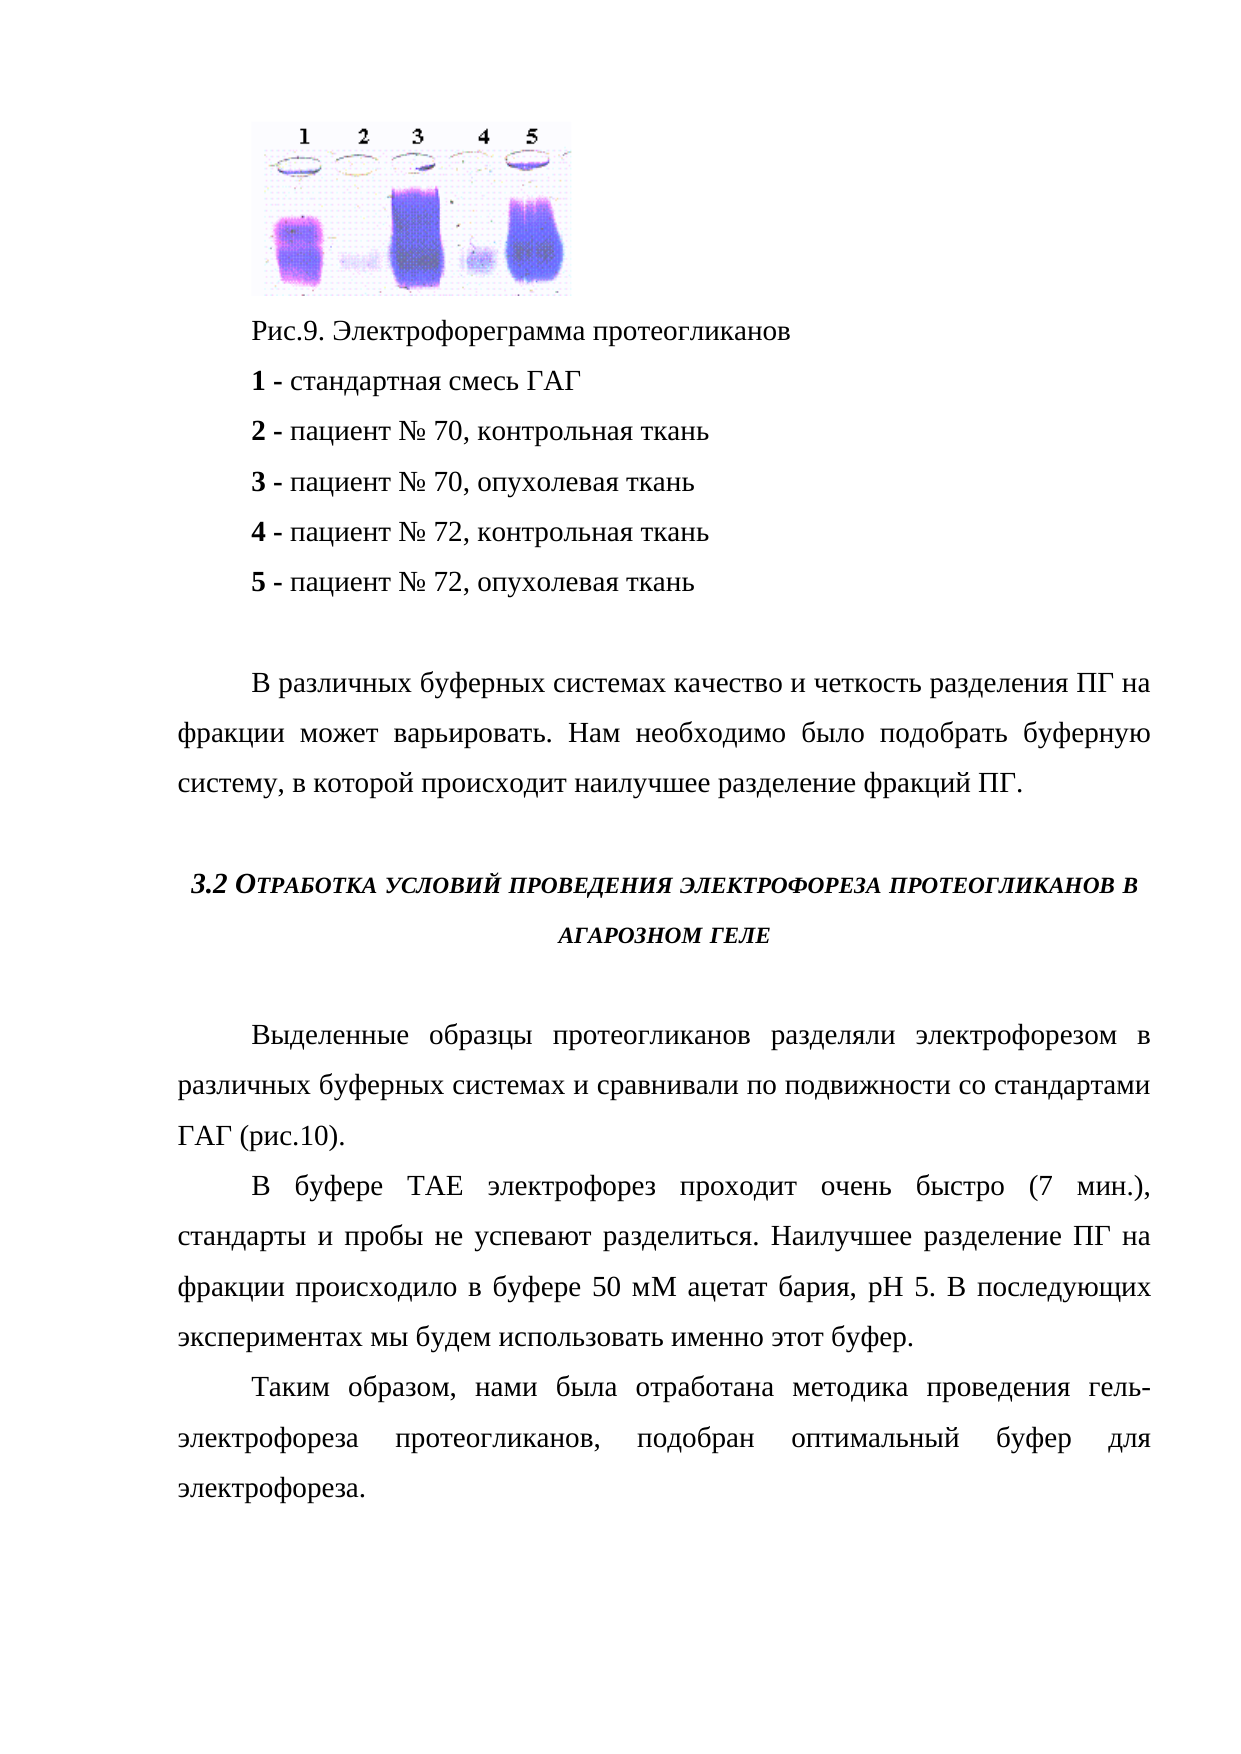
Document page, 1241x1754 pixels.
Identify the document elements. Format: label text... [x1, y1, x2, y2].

subtitle 3.2 Отработка условий проведения электрофореза протеогликанов в агарозном геле [177, 866, 1152, 950]
text Выделенные образцы протеогликанов разделяли электрофорезом в различных буферных системах и сравнивали по подвижности со стандартами ГАГ (рис.10). [177, 1017, 1152, 1151]
text В различных буферных системах качество и четкость разделения ПГ на фракции может варьировать. Нам необходимо было подобрать буферную систему, в которой происходит наилучшее разделение фракций ПГ. [177, 665, 1152, 799]
text 2 - пациент № 70, контрольная ткань [177, 413, 1152, 447]
text 4 - пациент № 72, контрольная ткань [177, 514, 1152, 548]
text 5 - пациент № 72, опухолевая ткань [177, 564, 1152, 598]
text 1 - стандартная смесь ГАГ [177, 363, 1152, 397]
subtitle Рис.9. Электрофореграмма протеогликанов [177, 313, 1152, 346]
text Таким образом, нами была отработана методика проведения гель-электрофореза протеогликанов, подобран оптимальный буфер для электрофореза. [177, 1369, 1152, 1503]
text В буфере ТАЕ электрофорез проходит очень быстро (7 мин.), стандарты и пробы не успевают разделиться. Наилучшее разделение ПГ на фракции происходило в буфере 50 мM ацетат бария, pH 5. В последующих экспериментах мы будем использовать именно этот буфер. [177, 1168, 1152, 1353]
text 3 - пациент № 70, опухолевая ткань [177, 464, 1152, 497]
